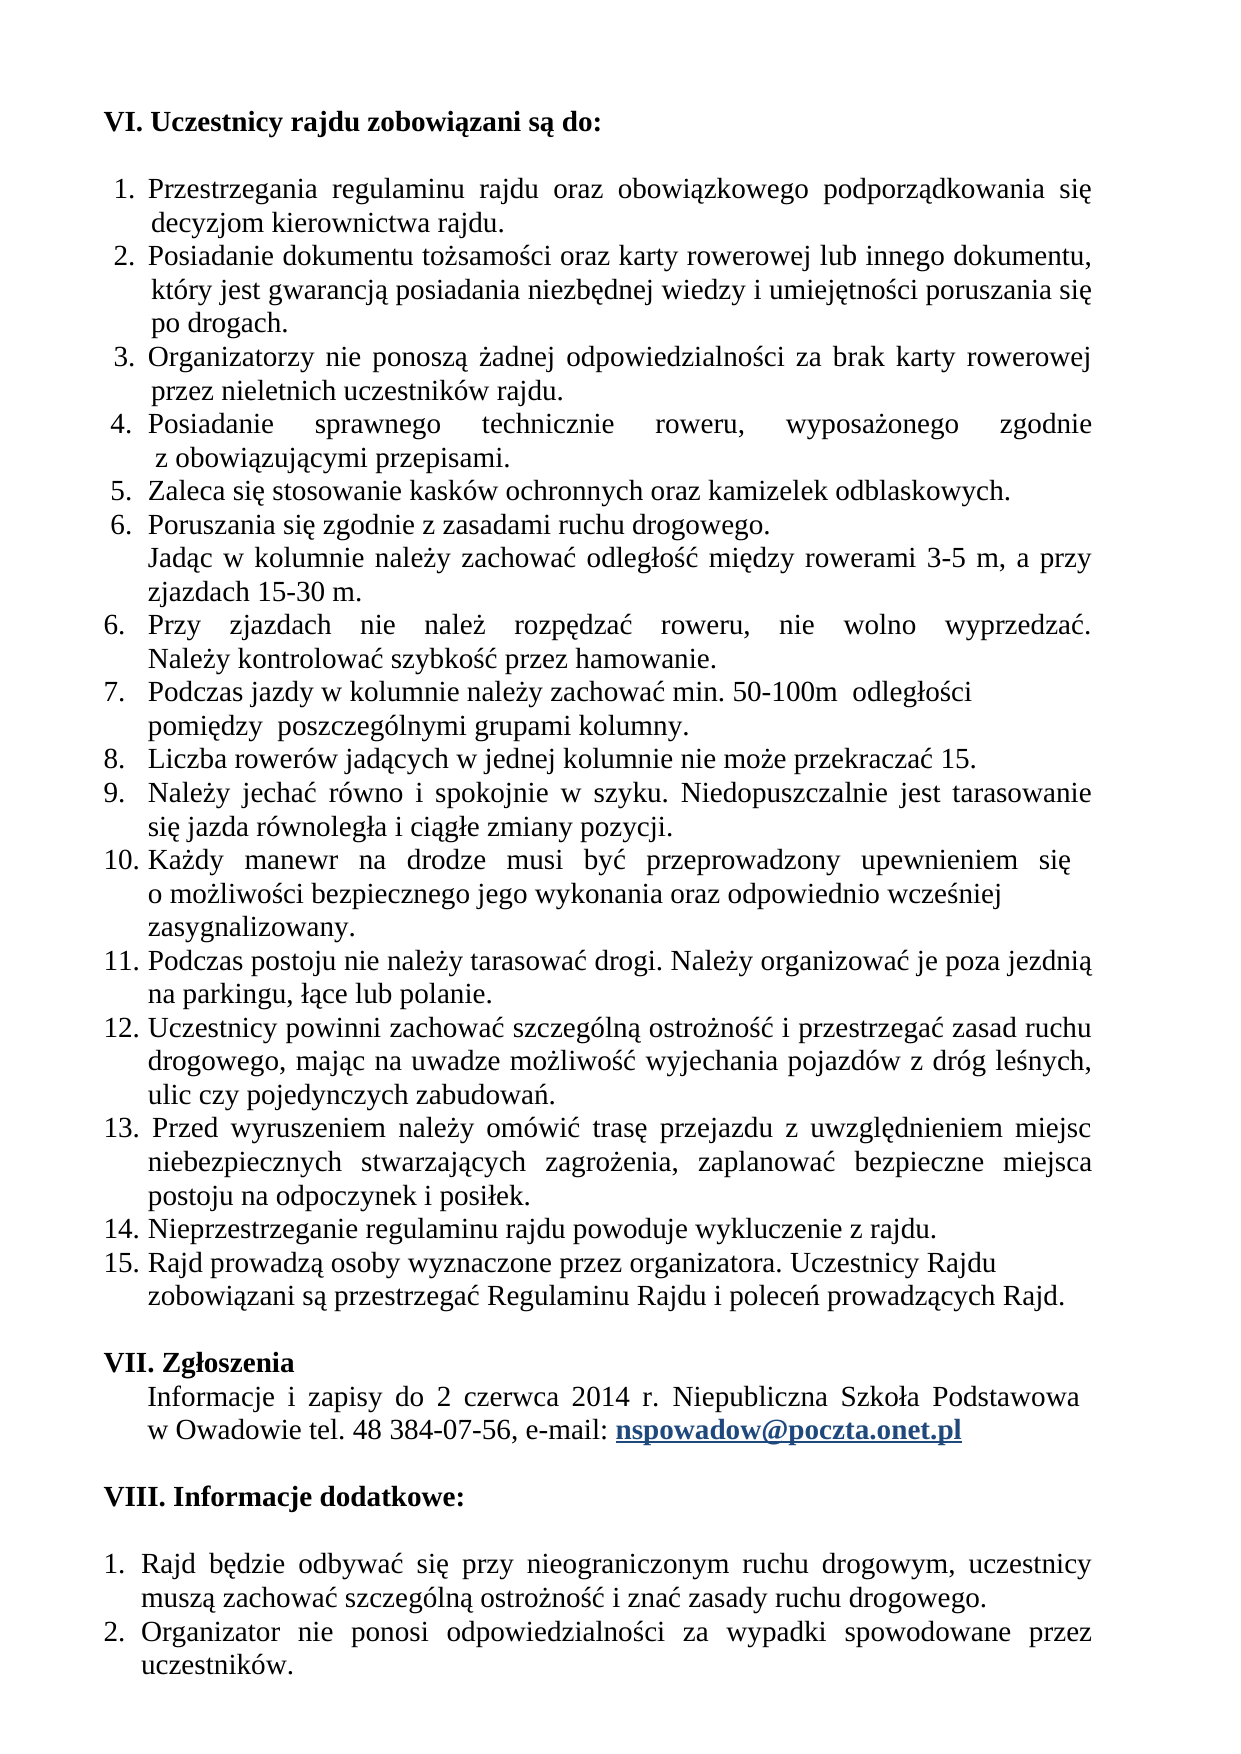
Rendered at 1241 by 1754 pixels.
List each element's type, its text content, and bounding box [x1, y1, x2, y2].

text zasygnalizowany. [103, 909, 1092, 943]
list Przestrzegania regulaminu rajdu oraz obowiązkowego podporządkowania się decyzjom kierownictwa rajdu. [113, 171, 1092, 238]
list Rajd będzie odbywać się przy nieograniczonym ruchu drogowym, uczestnicy muszą zachować szczególną ostrożność i znać zasady ruchu drogowego. [103, 1547, 1092, 1614]
text Jadąc w kolumnie należy zachować odległość między rowerami 3-5 m, a przy zjazdach 15-30 m. [148, 540, 1092, 607]
text 14. Nieprzestrzeganie regulaminu rajdu powoduje wykluczenie z rajdu. [103, 1211, 1092, 1245]
list Posiadanie dokumentu tożsamości oraz karty rowerowej lub innego dokumentu, który jest gwarancją posiadania niezbędnej wiedzy i umiejętności poruszania się po drogach. [113, 238, 1092, 339]
list Poruszania się zgodnie z zasadami ruchu drogowego. [110, 507, 1092, 540]
text 9. Należy jechać równo i spokojnie w szyku. Niedopuszczalnie jest tarasowanie się jazda równoległa i ciągłe zmiany pozycji. [103, 775, 1092, 842]
text 10. Każdy manewr na drodze musi być przeprowadzony upewnieniem się o możliwości bezpiecznego jego wykonania oraz odpowiednio wcześniej [103, 842, 1092, 909]
list Informacje i zapisy do 2 czerwca 2014 r. Niepubliczna Szkoła Podstawowa w Owadowie tel. 48 384-07-56, e-mail: nspowadow@poczta.onet.pl [147, 1379, 1092, 1446]
text VI. Uczestnicy rajdu zobowiązani są do: [103, 104, 1092, 138]
list Organizator nie ponosi odpowiedzialności za wypadki spowodowane przez uczestników. [103, 1614, 1092, 1681]
list VIII. Informacje dodatkowe: [103, 1479, 1092, 1513]
text 7. Podczas jazdy w kolumnie należy zachować min. 50-100m odległości [103, 674, 1092, 708]
list Organizatorzy nie ponoszą żadnej odpowiedzialności za brak karty rowerowej przez nieletnich uczestników rajdu. [113, 339, 1092, 406]
text 13. Przed wyruszeniem należy omówić trasę przejazdu z uwzględnieniem miejsc niebezpiecznych stwarzających zagrożenia, zaplanować bezpieczne miejsca postoju na odpoczynek i posiłek. [103, 1111, 1092, 1211]
text VII. Zgłoszenia [103, 1345, 1092, 1379]
text 15. Rajd prowadzą osoby wyznaczone przez organizatora. Uczestnicy Rajdu zobowiązani są przestrzegać Regulaminu Rajdu i poleceń prowadzących Rajd. [103, 1245, 1092, 1312]
text 8. Liczba rowerów jadących w jednej kolumnie nie może przekraczać 15. [103, 742, 1092, 775]
text pomiędzy poszczególnymi grupami kolumny. [103, 708, 1092, 742]
list Posiadanie sprawnego technicznie roweru, wyposażonego zgodnie z obowiązującymi przepisami. [110, 406, 1092, 473]
list Zaleca się stosowanie kasków ochronnych oraz kamizelek odblaskowych. [110, 473, 1092, 507]
text 12. Uczestnicy powinni zachować szczególną ostrożność i przestrzegać zasad ruchu drogowego, mając na uwadze możliwość wyjechania pojazdów z dróg leśnych, ulic czy pojedynczych zabudowań. [103, 1010, 1092, 1111]
text 6. Przy zjazdach nie należ rozpędzać roweru, nie wolno wyprzedzać. Należy kontrolować szybkość przez hamowanie. [103, 607, 1092, 674]
text 11. Podczas postoju nie należy tarasować drogi. Należy organizować je poza jezdnią na parkingu, łące lub polanie. [103, 943, 1092, 1010]
